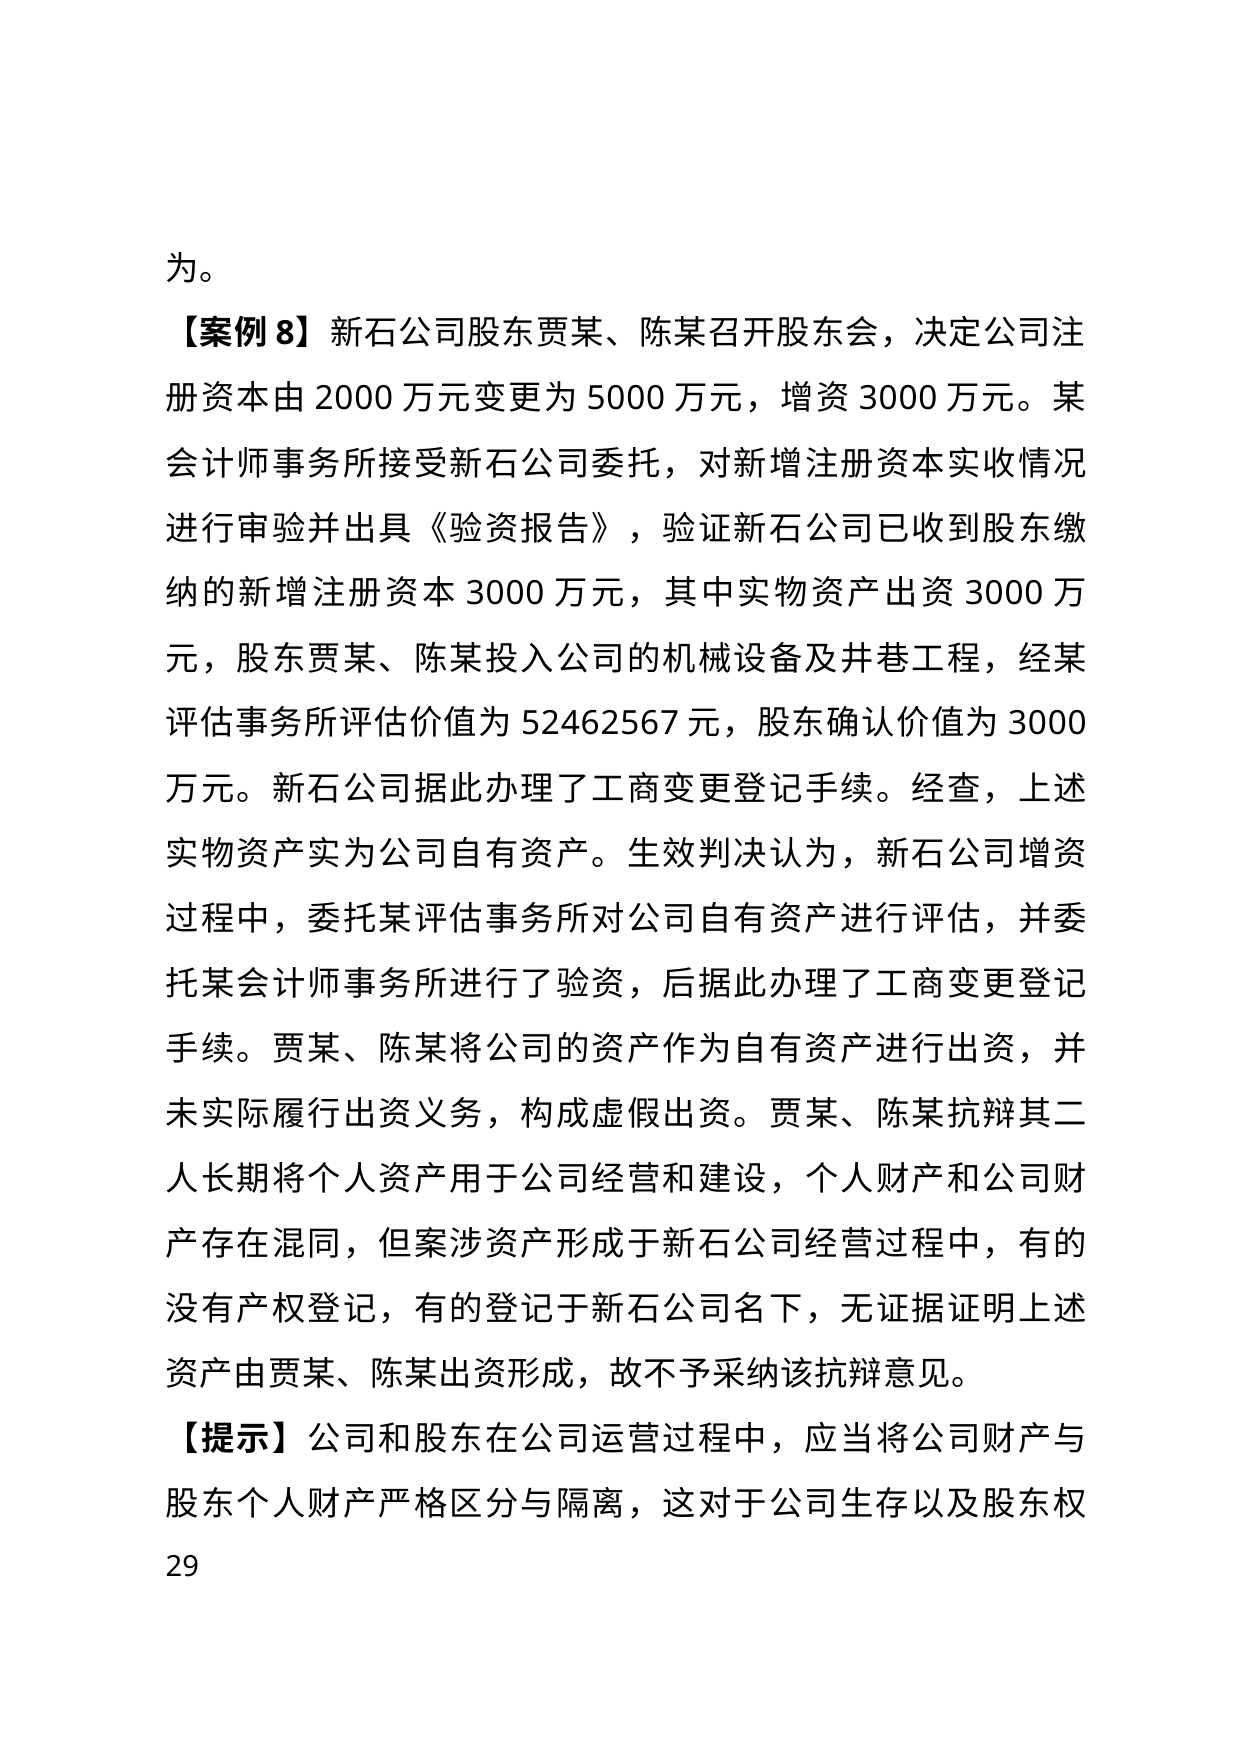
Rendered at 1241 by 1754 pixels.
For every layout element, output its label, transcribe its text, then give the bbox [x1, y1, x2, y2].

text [165, 1403, 1087, 1533]
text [165, 233, 1087, 298]
text 【案例8】新石公司股东贾某、陈某召开股东会，决定公司注册资本由2000万元变更为5000万元，增资3000万元。某会计师事务所接受新石公司委托，对新增注册资本实收情况进行审验并出具《验资报告》，验证新石公司已收到股东缴纳的新增注册资本3000万元，其中实物资产出资3000万元，股东贾某、陈某投入公司的机械设备及井巷工程，经某评估事务所评估价值为52462567元，股东确认价值为3000万元。新石公司据此办理了工商变更登记手续。经查，上述实物资产实为公司自有资产。生效判决认为，新石公司增资过程中，委托某评估事务所对公司自有资产进行评估，并委托某会计师事务所进行了验资，后据此办理了工商变更登记手续。贾某、陈某将公司的资产作为自有资产进行出资，并未实际履行出资义务，构成虚假出资。贾某、陈某抗辩其二人长期将个人资产用于公司经营和建设，个人财产和公司财产存在混同，但案涉资产形成于新石公司经营过程中，有的没有产权登记，有的登记于新石公司名下，无证据证明上述资产由贾某、陈某出资形成，故不予采纳该抗辩意见。 [165, 298, 1087, 1403]
